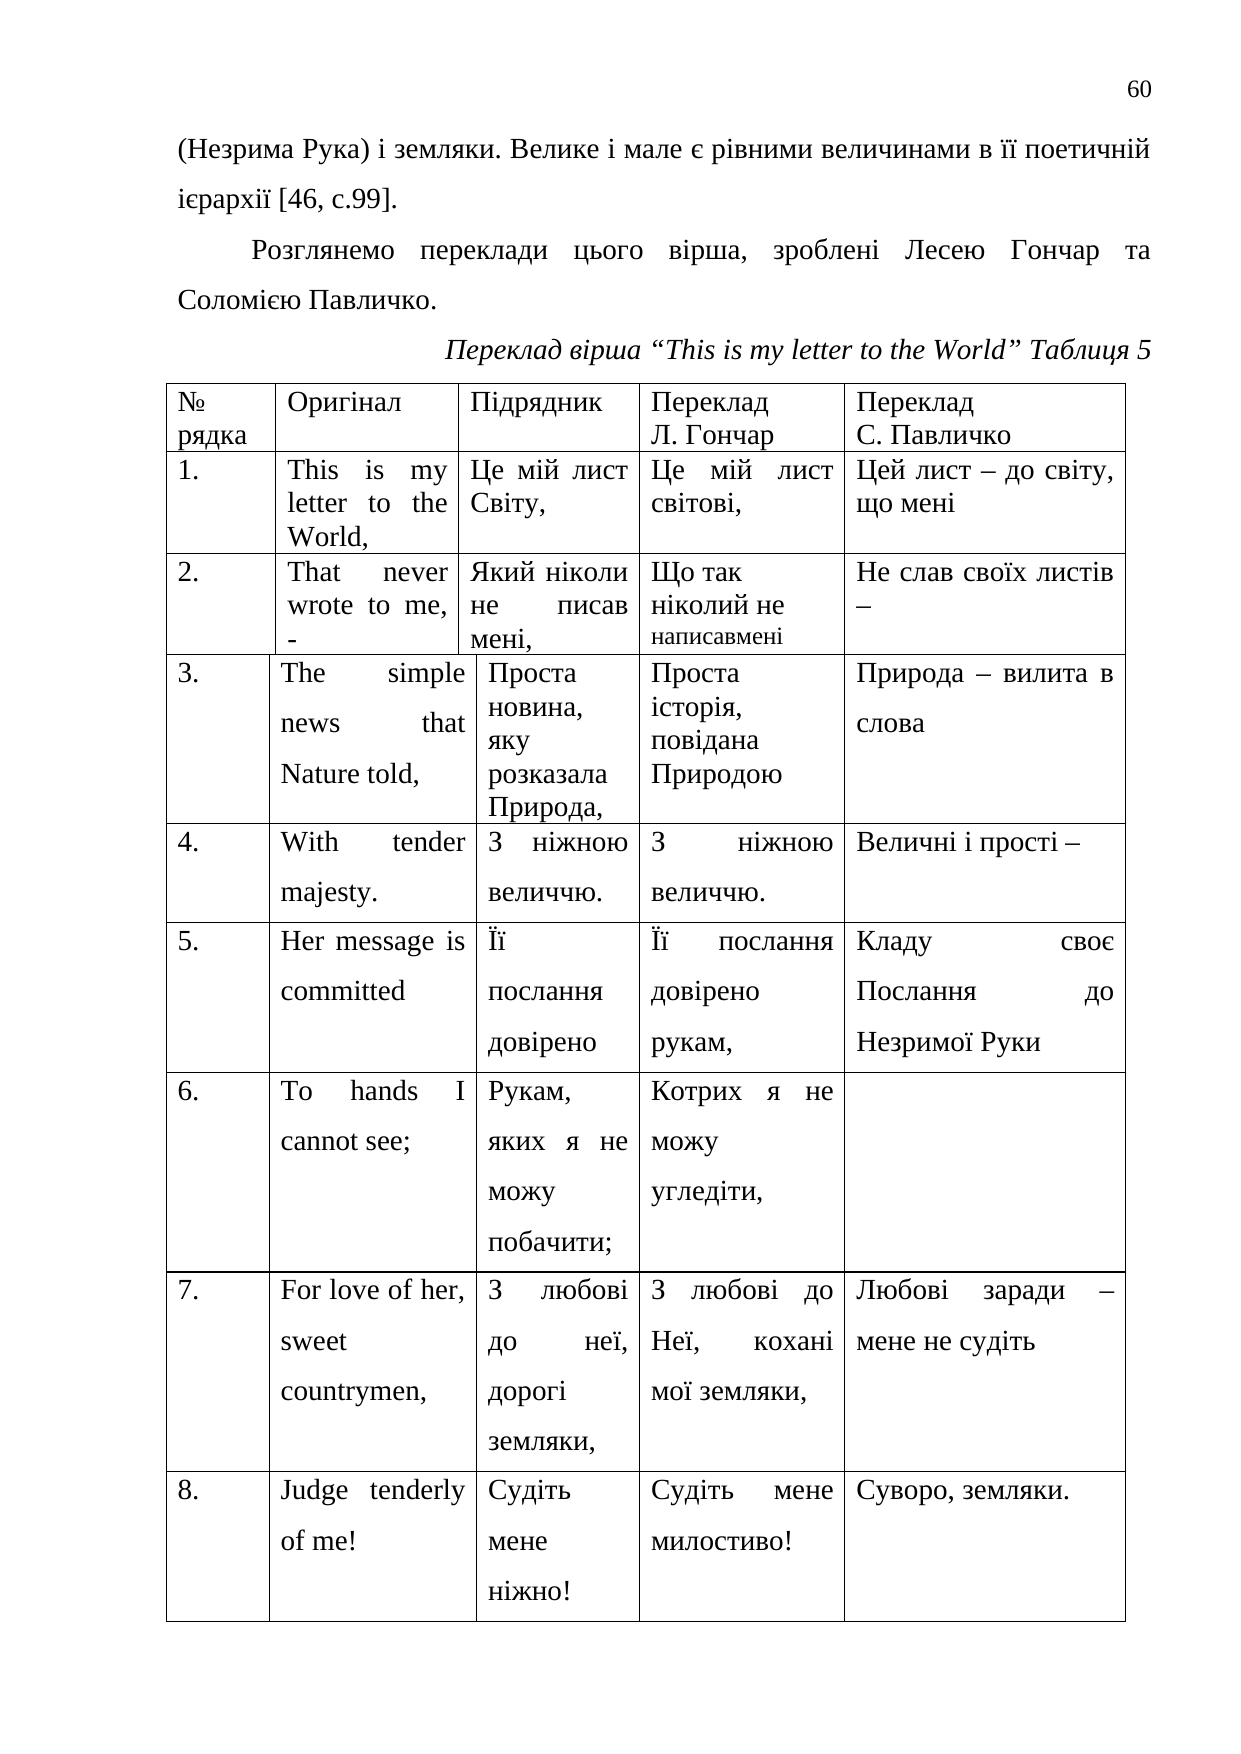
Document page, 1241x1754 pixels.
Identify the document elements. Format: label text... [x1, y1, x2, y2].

table_cell That never wrote to me, - [276, 554, 458, 654]
table_cell 6. [167, 1073, 269, 1271]
table_cell Це мій лист світові, [640, 452, 844, 553]
table_cell The simple news that Nature told, [270, 655, 476, 823]
table_cell [845, 1073, 1125, 1271]
table_cell Що так ніколий не написавмені [640, 554, 844, 654]
table_cell Her message is committed [270, 923, 476, 1072]
table_cell 3. [167, 655, 269, 823]
table_cell Кладу своє Послання до Незримої Руки [845, 923, 1125, 1072]
table_cell Суворо, земляки. [845, 1472, 1125, 1621]
table_cell Не слав своїх листів – [845, 554, 1125, 654]
table_cell З любові до Неї, кохані мої земляки, [640, 1273, 844, 1471]
table_cell Рукам, яких я не можу побачити; [477, 1073, 639, 1271]
table_cell Judge tenderly of me! [270, 1472, 476, 1621]
text Переклад вірша “This is my letter to the World” Таблиця 5 [177, 332, 1152, 366]
table_cell Любові заради – мене не судіть [845, 1273, 1125, 1471]
table_header № рядка [167, 384, 275, 451]
table_cell Судіть мене милостиво! [640, 1472, 844, 1621]
table_header Переклад С. Павличко [845, 384, 1125, 451]
table_cell Проста новина, яку розказала Природа, [477, 655, 639, 823]
table_header Підрядник [459, 384, 639, 451]
table_cell For love of her, sweet countrymen, [270, 1273, 476, 1471]
table_cell Проста історія, повідана Природою [640, 655, 844, 823]
table_header Переклад Л. Гончар [640, 384, 844, 451]
table_cell Це мій лист Світу, [459, 452, 639, 553]
table_cell 8. [167, 1472, 269, 1621]
table_cell Величні і прості – [845, 824, 1125, 922]
table_cell 5. [167, 923, 269, 1072]
table_cell Який ніколи не писав мені, [459, 554, 639, 654]
table_cell Природа – вилита в слова [845, 655, 1125, 823]
table_cell Судіть мене ніжно! [477, 1472, 639, 1621]
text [177, 131, 1152, 215]
table_cell Цей лист – до світу, що мені [845, 452, 1125, 553]
table_cell 7. [167, 1273, 269, 1471]
table_cell З ніжною величчю. [477, 824, 639, 922]
text Розглянемо переклади цього вірша, зроблені Лесею Гончар та Соломією Павличко. [177, 232, 1152, 316]
table_cell 1. [167, 452, 275, 553]
table_cell З любові до неї, дорогі земляки, [477, 1273, 639, 1471]
table_cell З ніжною величчю. [640, 824, 844, 922]
table_cell Її послання довірено рукам, [640, 923, 844, 1072]
table_cell This is my letter to the World, [276, 452, 458, 553]
table_header Оригінал [276, 384, 458, 451]
table_cell To hands I cannot see; [270, 1073, 476, 1271]
table_cell 2. [167, 554, 275, 654]
table_cell With tender majesty. [270, 824, 476, 922]
table_cell 4. [167, 824, 269, 922]
table_cell Її послання довірено [477, 923, 639, 1072]
table_cell Котрих я не можу угледіти, [640, 1073, 844, 1271]
